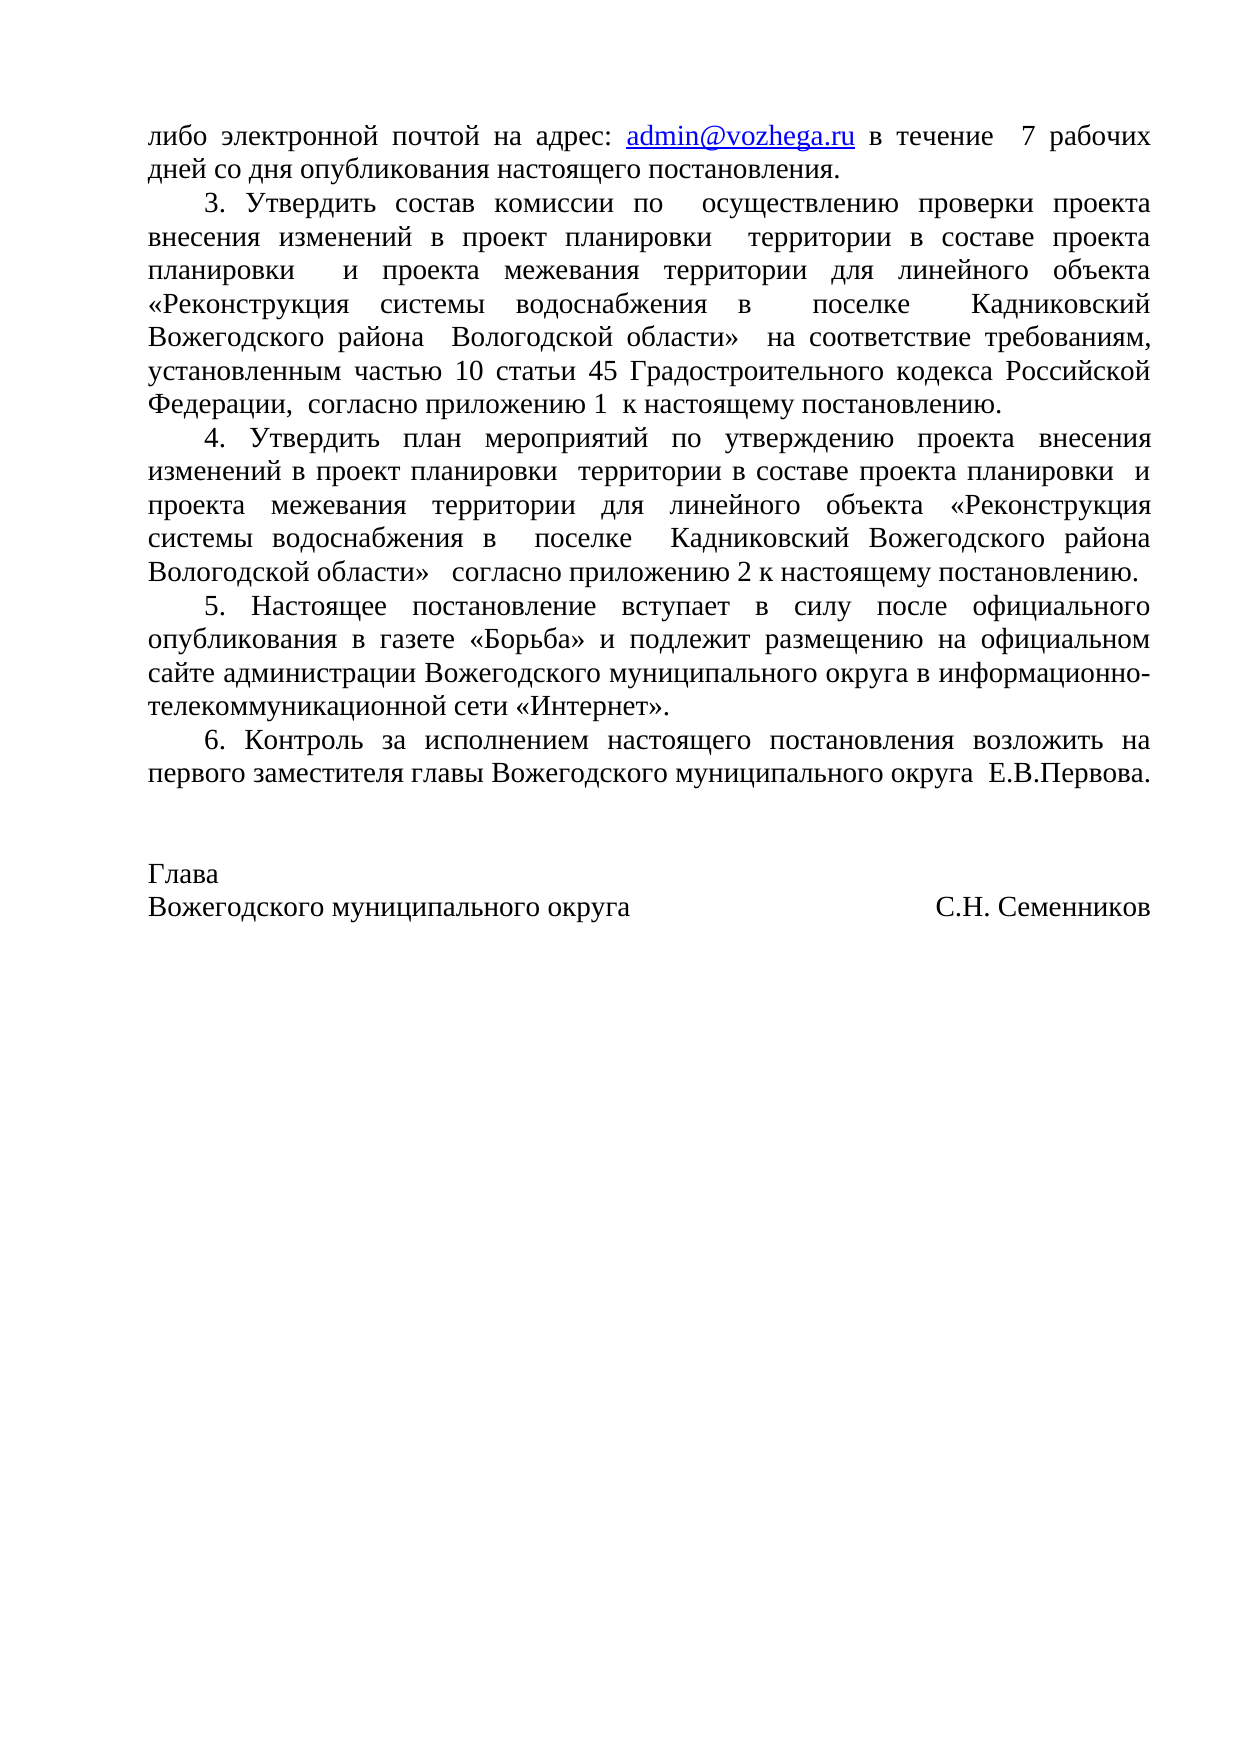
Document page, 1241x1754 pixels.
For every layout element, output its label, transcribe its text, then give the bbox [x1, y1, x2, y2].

text 5. Настоящее постановление вступает в силу после официального опубликования в газете «Борьба» и подлежит размещению на официальном сайте администрации Вожегодского муниципального округа в информационно-телекоммуникационной сети «Интернет». [148, 588, 1152, 722]
text 4. Утвердить план мероприятий по утверждению проекта внесения изменений в проект планировки территории в составе проекта планировки и проекта межевания территории для линейного объекта «Реконструкция системы водоснабжения в поселке Кадниковский Вожегодского района Вологодской области» согласно приложению 2 к настоящему постановлению. [148, 420, 1152, 588]
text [148, 118, 1152, 185]
text Вожегодского муниципального округа С.Н. Семенников [148, 889, 1181, 923]
text 6. Контроль за исполнением настоящего постановления возложить на первого заместителя главы Вожегодского муниципального округа Е.В.Первова. [148, 722, 1152, 789]
text 3. Утвердить состав комиссии по осуществлению проверки проекта внесения изменений в проект планировки территории в составе проекта планировки и проекта межевания территории для линейного объекта «Реконструкция системы водоснабжения в поселке Кадниковский Вожегодского района Вологодской области» на соответствие требованиям, установленным частью 10 статьи 45 Градостроительного кодекса Российской Федерации, согласно приложению 1 к настоящему постановлению. [148, 185, 1152, 420]
text Глава [148, 856, 1181, 889]
